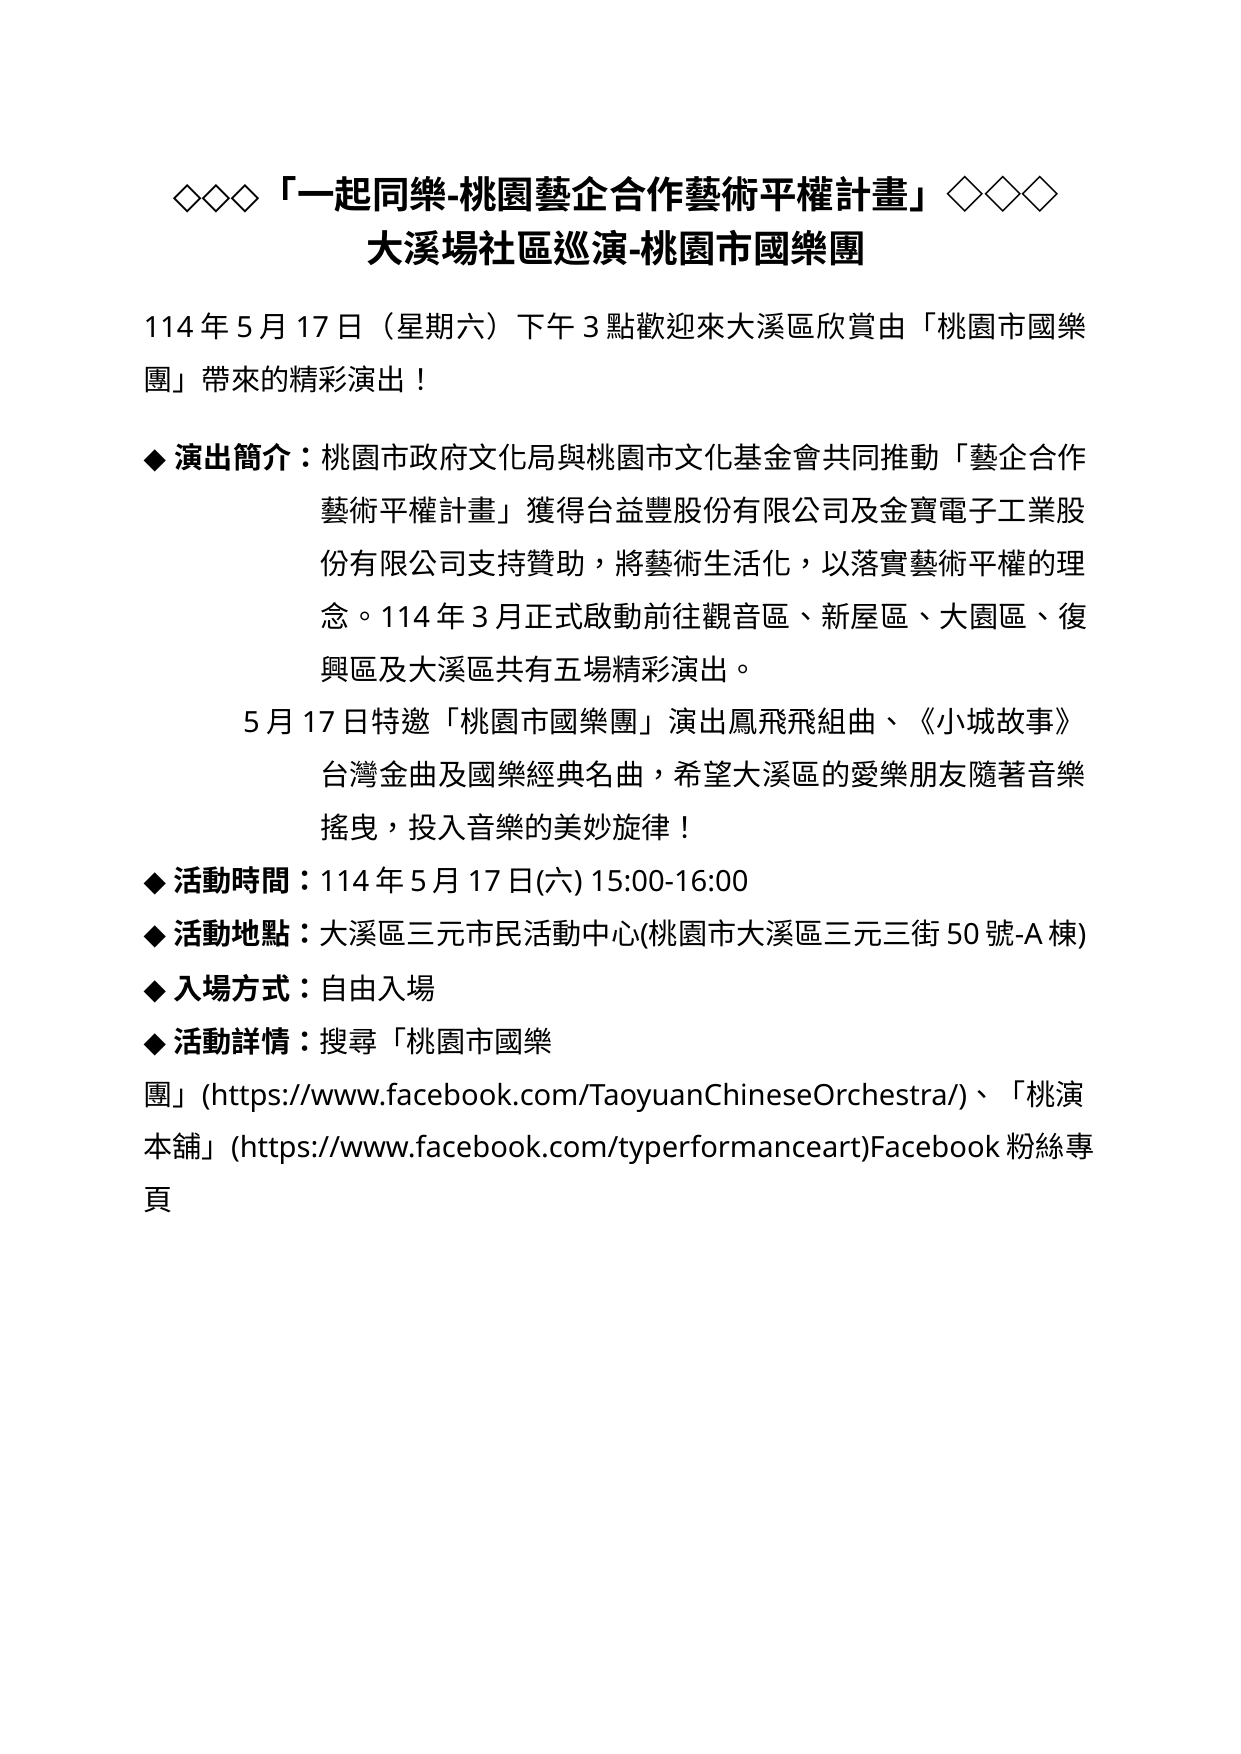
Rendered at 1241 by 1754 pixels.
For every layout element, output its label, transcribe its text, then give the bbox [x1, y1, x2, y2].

text ◆ 活動詳情：搜尋「桃園市國樂團」(https://www.facebook.com/TaoyuanChineseOrchestra/)、「桃演本舖」(https://www.facebook.com/typerformanceart)Facebook粉絲專頁 [143, 1018, 1103, 1219]
text ◇◇◇「一起同樂-桃園藝企合作藝術平權計畫」◇◇◇ 大溪場社區巡演-桃園市國樂團 [128, 164, 1103, 304]
text ◆ 演出簡介：桃園市政府文化局與桃園市文化基金會共同推動「藝企合作藝術平權計畫」獲得台益豐股份有限公司及金寶電子工業股份有限公司支持贊助，將藝術生活化，以落實藝術平權的理念。114年3月正式啟動前往觀音區、新屋區、大園區、復興區及大溪區共有五場精彩演出。 [143, 435, 1088, 688]
text 5月17日特邀「桃園市國樂團」演出鳳飛飛組曲、《小城故事》台灣金曲及國樂經典名曲，希望大溪區的愛樂朋友隨著音樂搖曳，投入音樂的美妙旋律！ [143, 699, 1088, 847]
text ◆ 入場方式：自由入場 [143, 965, 1053, 1008]
text ◆ 活動時間：114年5月17日(六) 15:00-16:00 [143, 857, 1053, 900]
text ◆ 活動地點：大溪區三元市民活動中心(桃園市大溪區三元三街50號-A棟) [143, 910, 1088, 953]
text 114年5月17日（星期六）下午3點歡迎來大溪區欣賞由「桃園市國樂團」帶來的精彩演出！ [143, 304, 1088, 399]
